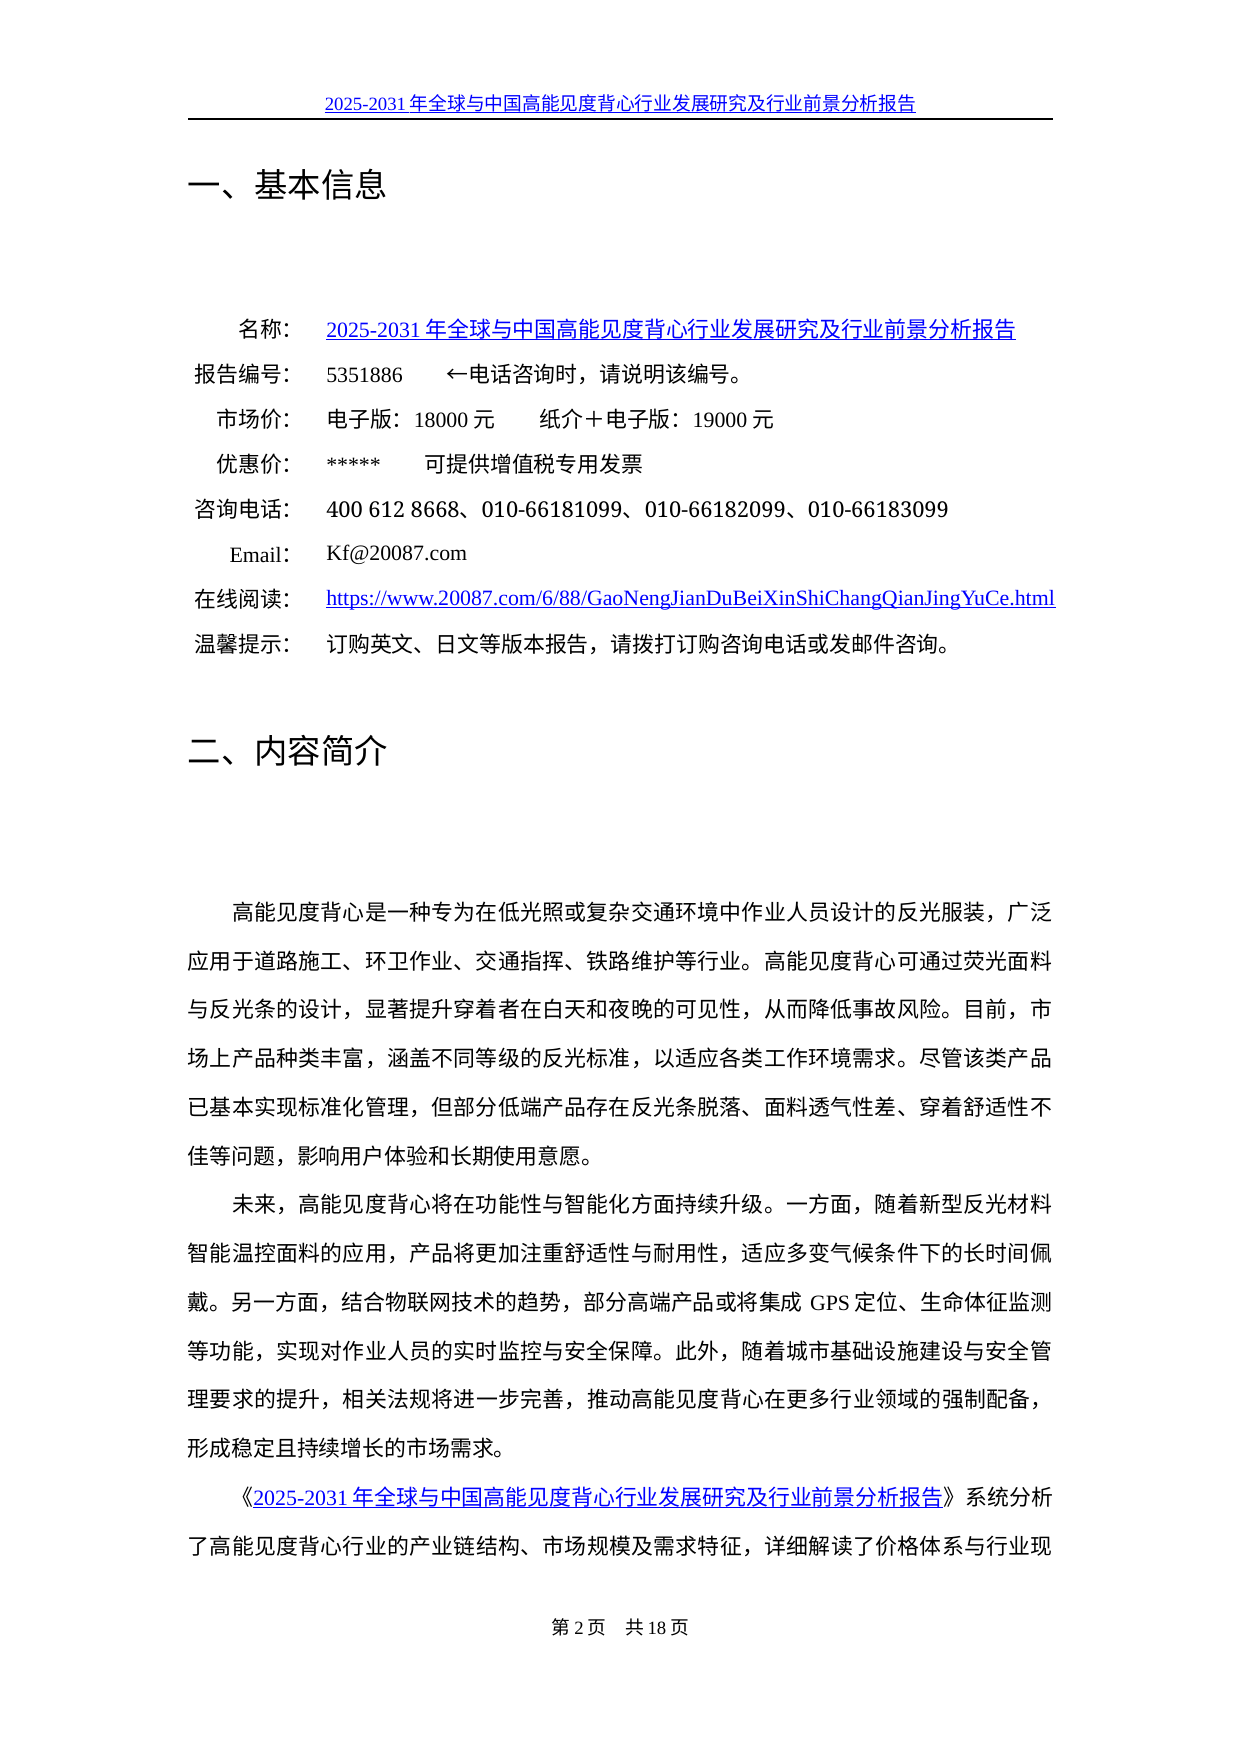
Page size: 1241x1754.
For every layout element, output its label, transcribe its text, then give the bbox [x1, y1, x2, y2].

table_cell 400 612 8668、010-66181099、010-66182099、010-66183099 [315, 492, 1073, 537]
table_cell Email： [167, 537, 315, 582]
table_cell ***** 可提供增值税专用发票 [315, 447, 1073, 492]
title 二、内容简介 [187, 717, 1053, 782]
table_cell 市场价： [167, 402, 315, 447]
table_cell 报告编号： [167, 357, 315, 402]
table_cell 电子版：18000 元 纸介＋电子版：19000 元 [315, 402, 1073, 447]
table_header 名称： [167, 312, 315, 357]
table_cell [315, 582, 1073, 627]
table_cell 咨询电话： [167, 492, 315, 537]
table_cell Kf@20087.com [315, 537, 1073, 582]
table_cell 温馨提示： [167, 627, 315, 672]
title 一、基本信息 [187, 150, 1053, 215]
table_header 2025-2031年全球与中国高能见度背心行业发展研究及行业前景分析报告 [315, 312, 1073, 357]
table_cell 优惠价： [167, 447, 315, 492]
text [187, 894, 1053, 1561]
table_cell 订购英文、日文等版本报告，请拨打订购咨询电话或发邮件咨询。 [315, 627, 1073, 672]
table_cell 在线阅读： [167, 582, 315, 627]
table_cell 5351886 ←电话咨询时，请说明该编号。 [315, 357, 1073, 402]
